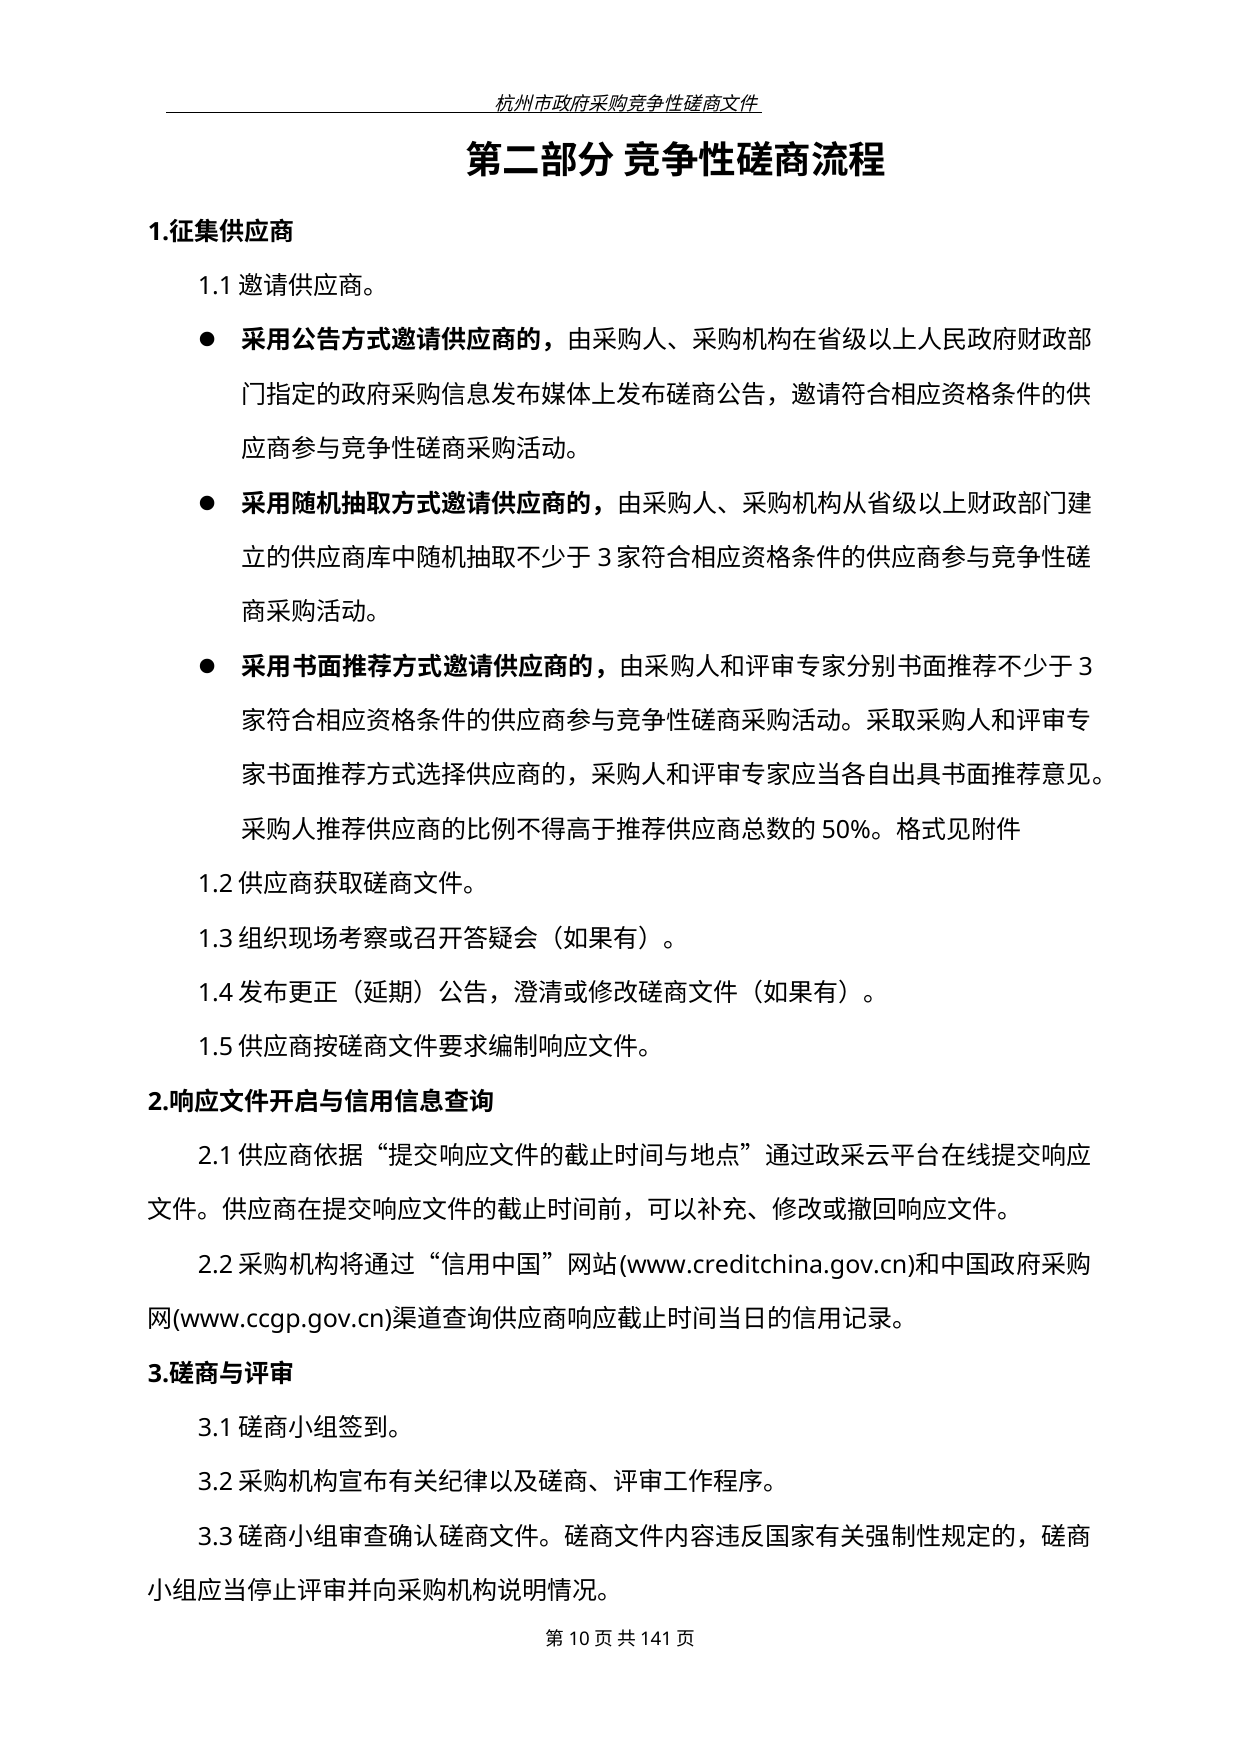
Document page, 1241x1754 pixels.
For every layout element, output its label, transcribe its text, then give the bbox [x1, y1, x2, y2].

text 第二部分 竞争性磋商流程 [148, 130, 1092, 184]
text 2.2采购机构将通过“信用中国”网站(www.creditchina.gov.cn)和中国政府采购网(www.ccgp.gov.cn)渠道查询供应商响应截止时间当日的信用记录。 [148, 1244, 1092, 1335]
text 1.2供应商获取磋商文件。 [148, 864, 1092, 900]
text 3.2采购机构宣布有关纪律以及磋商、评审工作程序。 [148, 1462, 1092, 1498]
list 采用随机抽取方式邀请供应商的，由采购人、采购机构从省级以上财政部门建立的供应商库中随机抽取不少于3家符合相应资格条件的供应商参与竞争性磋商采购活动。 [198, 483, 1092, 628]
list 采用公告方式邀请供应商的，由采购人、采购机构在省级以上人民政府财政部门指定的政府采购信息发布媒体上发布磋商公告，邀请符合相应资格条件的供应商参与竞争性磋商采购活动。 [198, 320, 1092, 465]
text 3.磋商与评审 [148, 1353, 1092, 1389]
text 1.3组织现场考察或召开答疑会（如果有）。 [148, 918, 1092, 954]
text 2.响应文件开启与信用信息查询 [148, 1081, 1092, 1117]
text 2.1供应商依据“提交响应文件的截止时间与地点”通过政采云平台在线提交响应文件。供应商在提交响应文件的截止时间前，可以补充、修改或撤回响应文件。 [148, 1136, 1092, 1226]
text 1.5供应商按磋商文件要求编制响应文件。 [148, 1027, 1092, 1063]
text 1.4发布更正（延期）公告，澄清或修改磋商文件（如果有）。 [148, 972, 1092, 1009]
text 3.3磋商小组审查确认磋商文件。磋商文件内容违反国家有关强制性规定的，磋商小组应当停止评审并向采购机构说明情况。 [148, 1516, 1092, 1607]
text 1.征集供应商 [148, 211, 1092, 247]
text 3.1磋商小组签到。 [148, 1407, 1092, 1444]
list 采用书面推荐方式邀请供应商的，由采购人和评审专家分别书面推荐不少于3家符合相应资格条件的供应商参与竞争性磋商采购活动。采取采购人和评审专家书面推荐方式选择供应商的，采购人和评审专家应当各自出具书面推荐意见。采购人推荐供应商的比例不得高于推荐供应商总数的50%。格式见附件 [198, 646, 1092, 846]
text 1.1邀请供应商。 [148, 266, 1092, 302]
